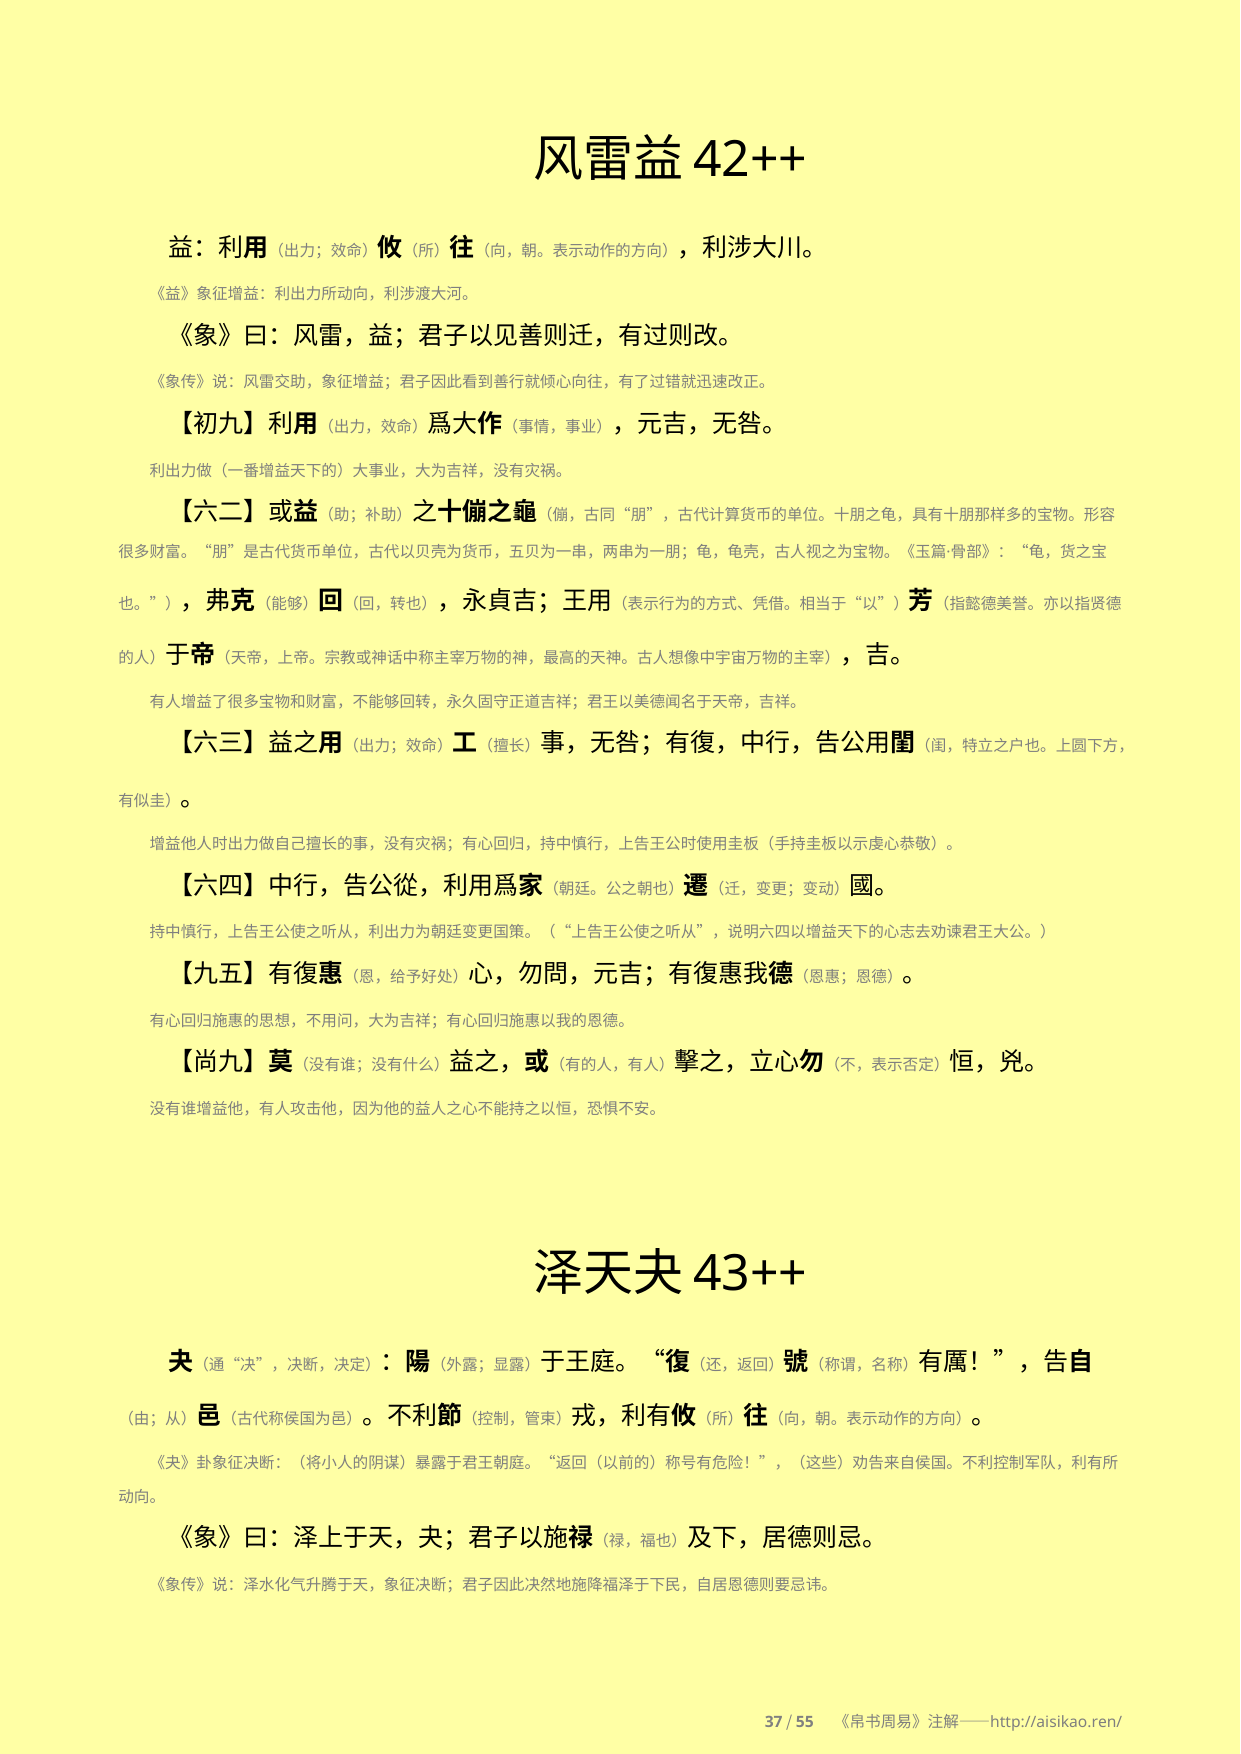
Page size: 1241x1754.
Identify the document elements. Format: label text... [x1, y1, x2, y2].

subtitle 风雷益42++ [118, 118, 1122, 191]
subtitle 泽天夬43++ [118, 1232, 1122, 1305]
text 【初九】利用（出力，效命）爲大作（事情，事业），元吉，无咎。 [118, 404, 1122, 440]
text 【六三】益之用（出力；效命）工（擅长）事，无咎；有復，中行，告公用閨（闺，特立之户也。上圆下方，有似圭）。 [118, 723, 1122, 813]
text 《象传》说：风雷交助，象征增益；君子因此看到善行就倾心向往，有了过错就迅速改正。 [118, 370, 1122, 392]
text 益：利用（出力；效命）攸（所）往（向，朝。表示动作的方向），利涉大川。 [118, 227, 1122, 263]
text 《象》曰：风雷，益；君子以见善则迁，有过则改。 [118, 315, 1122, 352]
text 利出力做（一番增益天下的）大事业，大为吉祥，没有灾祸。 [118, 458, 1122, 481]
text 夬（通“决”，决断，决定）：陽（外露；显露）于王庭。“復（还，返回）號（称谓，名称）有厲！”，告自（由；从）邑（古代称侯国为邑）。不利節（控制，管束）戎，利有攸（所）往（向，朝。表示动作的方向）。 [118, 1341, 1122, 1432]
text 【六二】或益（助；补助）之十傰之龜（傰，古同“朋”，古代计算货币的单位。十朋之龟，具有十朋那样多的宝物。形容很多财富。“朋”是古代货币单位，古代以贝壳为货币，五贝为一串，两串为一朋；龟，龟壳，古人视之为宝物。《玉篇·骨部》：“龟，货之宝也。”），弗克（能够）回（回，转也），永貞吉；王用（表示行为的方式、凭借。相当于“以”）芳（指懿德美誉。亦以指贤德的人）于帝（天帝，上帝。宗教或神话中称主宰万物的神，最高的天神。古人想像中宇宙万物的主宰），吉。 [118, 492, 1122, 671]
text 增益他人时出力做自己擅长的事，没有灾祸；有心回归，持中慎行，上告王公时使用圭板（手持圭板以示虔心恭敬）。 [118, 832, 1122, 854]
text 【九五】有復惠（恩，给予好处）心，勿問，元吉；有復惠我德（恩惠；恩德）。 [118, 954, 1122, 990]
text 有心回归施惠的思想，不用问，大为吉祥；有心回归施惠以我的恩德。 [118, 1008, 1122, 1031]
text 持中慎行，上告王公使之听从，利出力为朝廷变更国策。（“上告王公使之听从”，说明六四以增益天下的心志去劝谏君王大公。） [118, 920, 1122, 942]
text 《夬》卦象征决断：（将小人的阴谋）暴露于君王朝庭。“返回（以前的）称号有危险！”，（这些）劝告来自侯国。不利控制军队，利有所动向。 [118, 1450, 1122, 1506]
text 【尚九】莫（没有谁；没有什么）益之，或（有的人，有人）擊之，立心勿（不，表示否定）恒，兇。 [118, 1042, 1122, 1078]
text 【六四】中行，告公從，利用爲家（朝廷。公之朝也）遷（迁，变更；变动）國。 [118, 865, 1122, 902]
text 没有谁增益他，有人攻击他，因为他的益人之心不能持之以恒，恐惧不安。 [118, 1096, 1122, 1119]
text 《象传》说：泽水化气升腾于天，象征决断；君子因此决然地施降福泽于下民，自居恩德则要忌讳。 [118, 1572, 1122, 1595]
text 《益》象征增益：利出力所动向，利涉渡大河。 [118, 282, 1122, 304]
text 《象》曰：泽上于天，夬；君子以施禄（禄，福也）及下，居德则忌。 [118, 1518, 1122, 1554]
text 有人增益了很多宝物和财富，不能够回转，永久固守正道吉祥；君王以美德闻名于天帝，吉祥。 [118, 689, 1122, 712]
